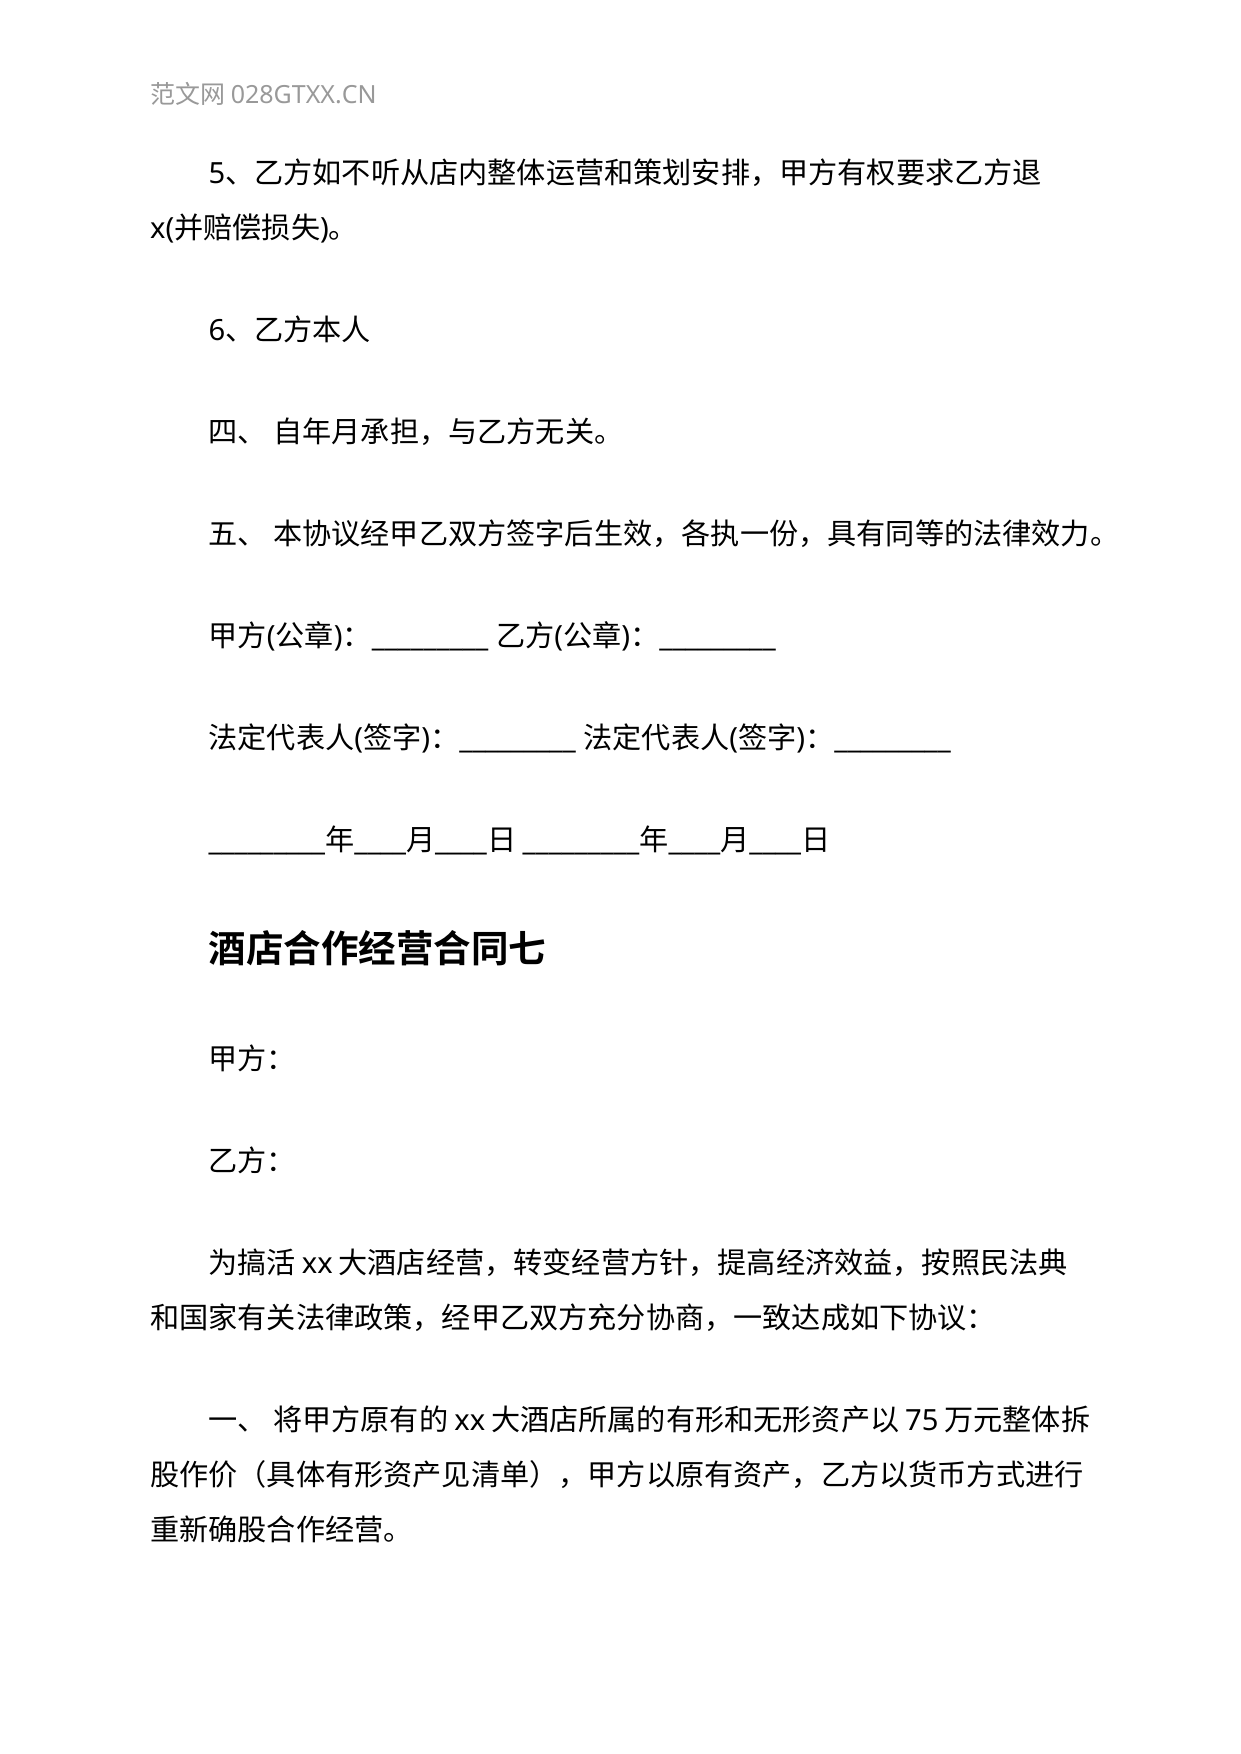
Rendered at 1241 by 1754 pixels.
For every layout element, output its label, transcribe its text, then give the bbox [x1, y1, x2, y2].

text 5、乙方如不听从店内整体运营和策划安排，甲方有权要求乙方退x(并赔偿损失)。 [150, 150, 1090, 247]
text 酒店合作经营合同七 [150, 918, 1090, 973]
text 甲方： [150, 1036, 1090, 1078]
text 乙方： [150, 1138, 1090, 1180]
text 一、 将甲方原有的xx大酒店所属的有形和无形资产以75万元整体拆股作价（具体有形资产见清单），甲方以原有资产，乙方以货币方式进行重新确股合作经营。 [150, 1396, 1090, 1548]
text 甲方(公章)：_________ 乙方(公章)：_________ [150, 612, 1090, 655]
text 法定代表人(签字)：_________ 法定代表人(签字)：_________ [150, 714, 1090, 757]
text 6、乙方本人 [150, 307, 1090, 349]
text 为搞活xx大酒店经营，转变经营方针，提高经济效益，按照民法典和国家有关法律政策，经甲乙双方充分协商，一致达成如下协议： [150, 1239, 1090, 1337]
text _________年____月____日 _________年____月____日 [150, 816, 1090, 859]
text 五、 本协议经甲乙双方签字后生效，各执一份，具有同等的法律效力。 [150, 511, 1090, 553]
text 四、 自年月承担，与乙方无关。 [150, 409, 1090, 451]
